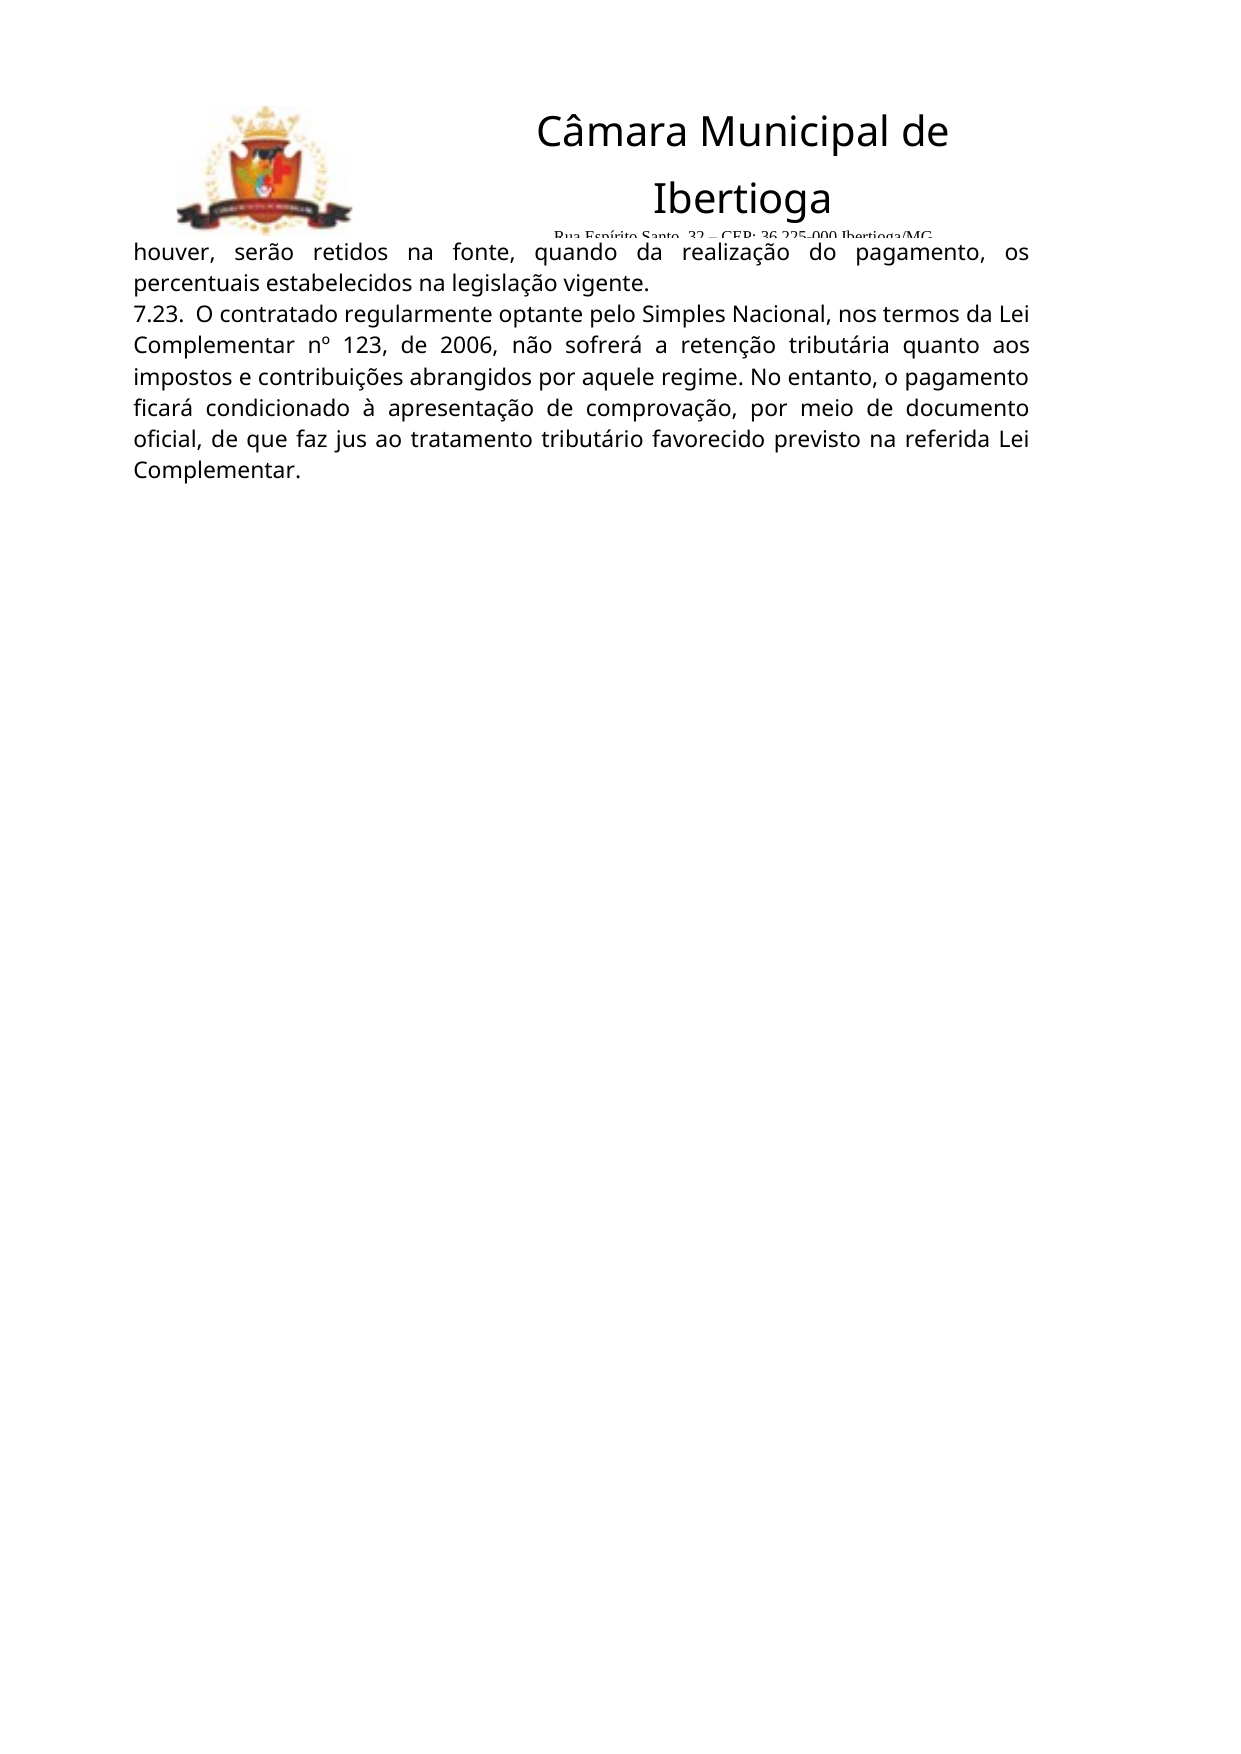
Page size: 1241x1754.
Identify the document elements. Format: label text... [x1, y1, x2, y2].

list O contratado regularmente optante pelo Simples Nacional, nos termos da Lei Complementar nº 123, de 2006, não sofrerá a retenção tributária quanto aos impostos e contribuições abrangidos por aquele regime. No entanto, o pagamento ficará condicionado à apresentação de comprovação, por meio de documento oficial, de que faz jus ao tratamento tributário favorecido previsto na referida Lei Complementar. [133, 298, 1030, 485]
picture [176, 106, 353, 235]
